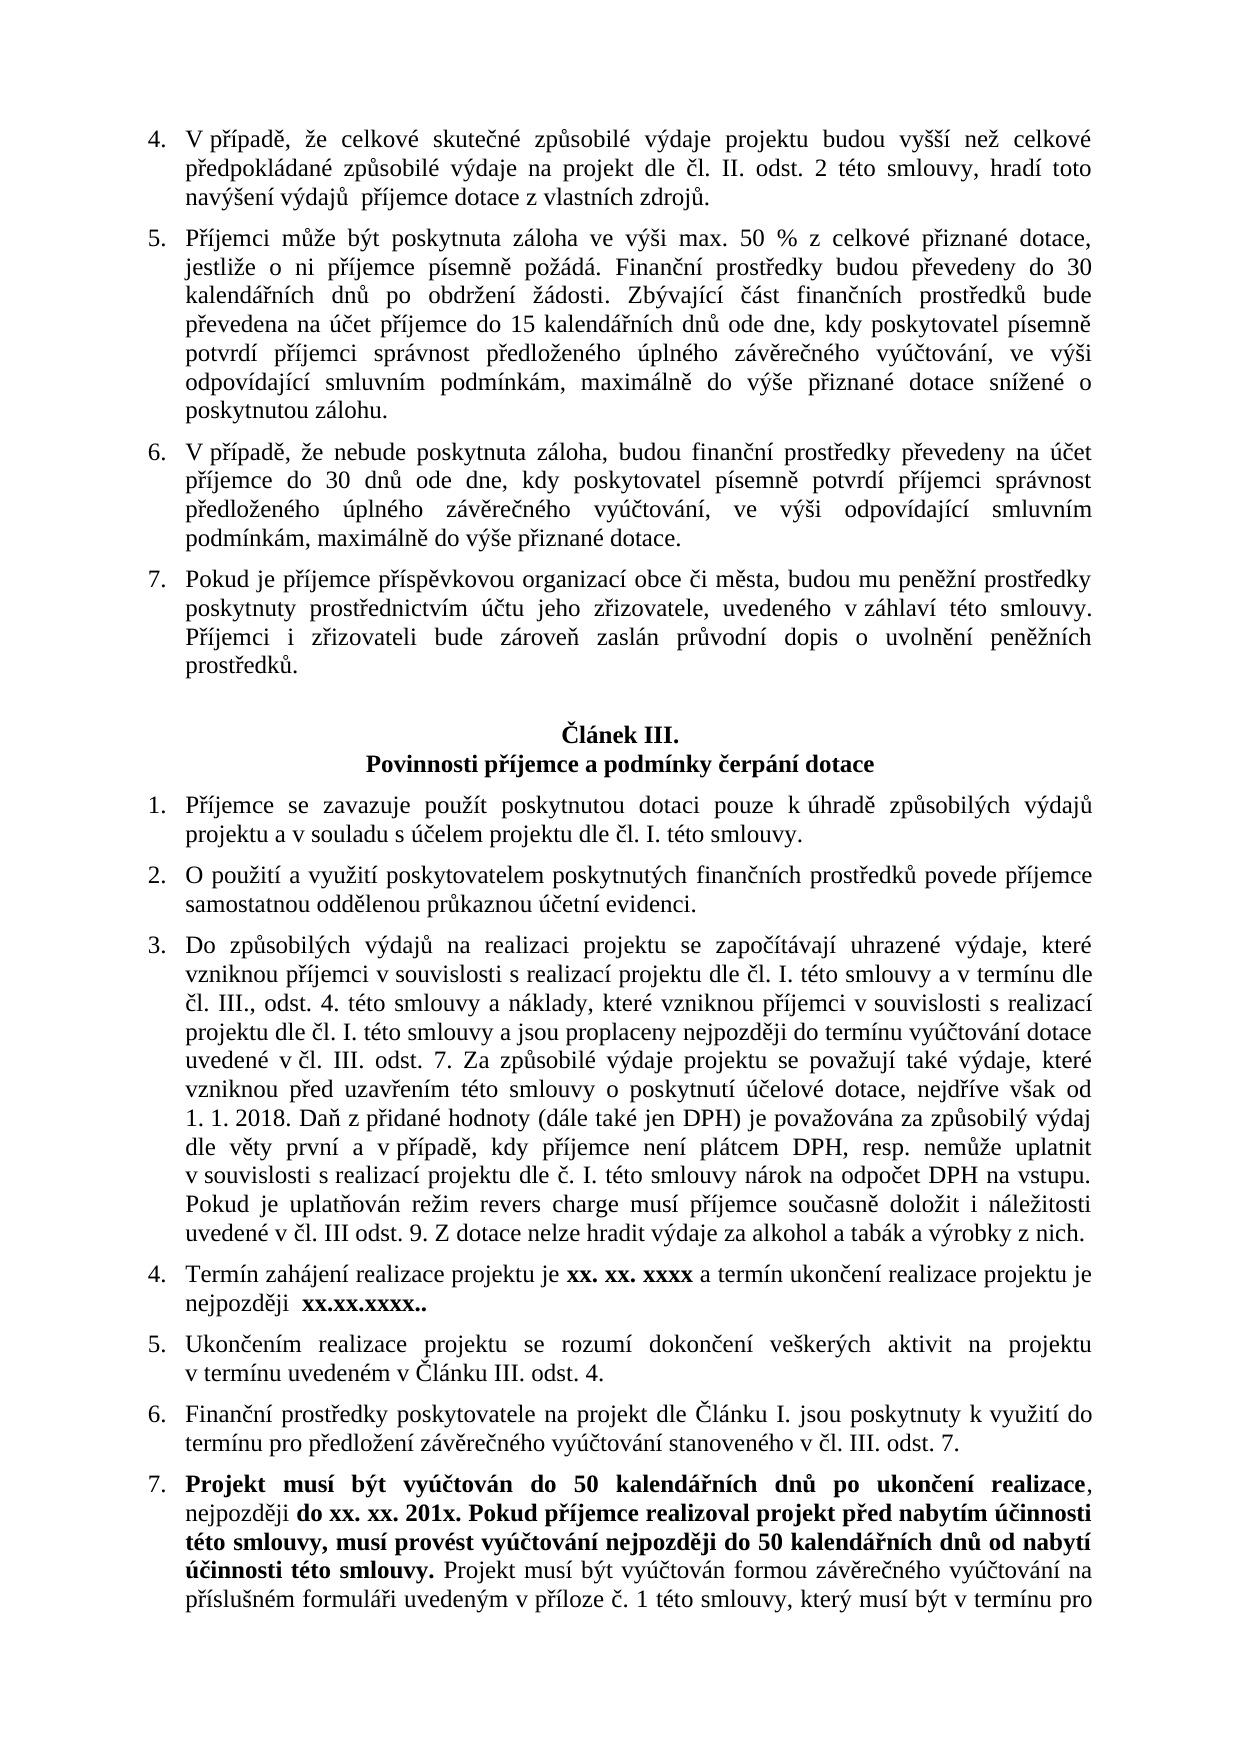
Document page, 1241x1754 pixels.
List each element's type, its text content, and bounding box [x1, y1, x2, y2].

list V případě, že nebude poskytnuta záloha, budou finanční prostředky převedeny na účet příjemce do 30 dnů ode dne, kdy poskytovatel písemně potvrdí příjemci správnost předloženého úplného závěrečného vyúčtování, ve výši odpovídající smluvním podmínkám, maximálně do výše přiznané dotace. [148, 437, 1092, 552]
list Finanční prostředky poskytovatele na projekt dle Článku I. jsou poskytnuty k využití do termínu pro předložení závěrečného vyúčtování stanoveného v čl. III. odst. 7. [148, 1399, 1092, 1457]
list Ukončením realizace projektu se rozumí dokončení veškerých aktivit na projektu v termínu uvedeném v Článku III. odst. 4. [148, 1329, 1092, 1387]
list Příjemci může být poskytnuta záloha ve výši max. 50 % z celkové přiznané dotace, jestliže o ni příjemce písemně požádá. Finanční prostředky budou převedeny do 30 kalendářních dnů po obdržení žádosti. Zbývající část finančních prostředků bude převedena na účet příjemce do 15 kalendářních dnů ode dne, kdy poskytovatel písemně potvrdí příjemci správnost předloženého úplného závěrečného vyúčtování, ve výši odpovídající smluvním podmínkám, maximálně do výše přiznané dotace snížené o poskytnutou zálohu. [148, 223, 1092, 424]
list V případě, že celkové skutečné způsobilé výdaje projektu budou vyšší než celkové předpokládané způsobilé výdaje na projekt dle čl. II. odst. 2 této smlouvy, hradí toto navýšení výdajů příjemce dotace z vlastních zdrojů. [148, 124, 1092, 210]
list Do způsobilých výdajů na realizaci projektu se započítávají uhrazené výdaje, které vzniknou příjemci v souvislosti s realizací projektu dle čl. I. této smlouvy a v termínu dle čl. III., odst. 4. této smlouvy a náklady, které vzniknou příjemci v souvislosti s realizací projektu dle čl. I. této smlouvy a jsou proplaceny nejpozději do termínu vyúčtování dotace uvedené v čl. III. odst. 7. Za způsobilé výdaje projektu se považují také výdaje, které vzniknou před uzavřením této smlouvy o poskytnutí účelové dotace, nejdříve však od 1. 1. 2018. Daň z přidané hodnoty (dále také jen DPH) je považována za způsobilý výdaj dle věty první a v případě, kdy příjemce není plátcem DPH, resp. nemůže uplatnit v souvislosti s realizací projektu dle č. I. této smlouvy nárok na odpočet DPH na vstupu. Pokud je uplatňován režim revers charge musí příjemce současně doložit i náležitosti uvedené v čl. III odst. 9. Z dotace nelze hradit výdaje za alkohol a tabák a výrobky z nich. [148, 930, 1092, 1247]
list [148, 1469, 1092, 1613]
list Pokud je příjemce příspěvkovou organizací obce či města, budou mu peněžní prostředky poskytnuty prostřednictvím účtu jeho zřizovatele, uvedeného v záhlaví této smlouvy. Příjemci i zřizovateli bude zároveň zaslán průvodní dopis o uvolnění peněžních prostředků. [148, 564, 1092, 679]
text Článek III. [148, 720, 1092, 749]
text Povinnosti příjemce a podmínky čerpání dotace [148, 749, 1092, 778]
list Termín zahájení realizace projektu je xx. xx. xxxx a termín ukončení realizace projektu je nejpozději xx.xx.xxxx.. [148, 1259, 1092, 1317]
list O použití a využití poskytovatelem poskytnutých finančních prostředků povede příjemce samostatnou oddělenou průkaznou účetní evidenci. [148, 860, 1092, 918]
list Příjemce se zavazuje použít poskytnutou dotaci pouze k úhradě způsobilých výdajů projektu a v souladu s účelem projektu dle čl. I. této smlouvy. [148, 790, 1092, 848]
